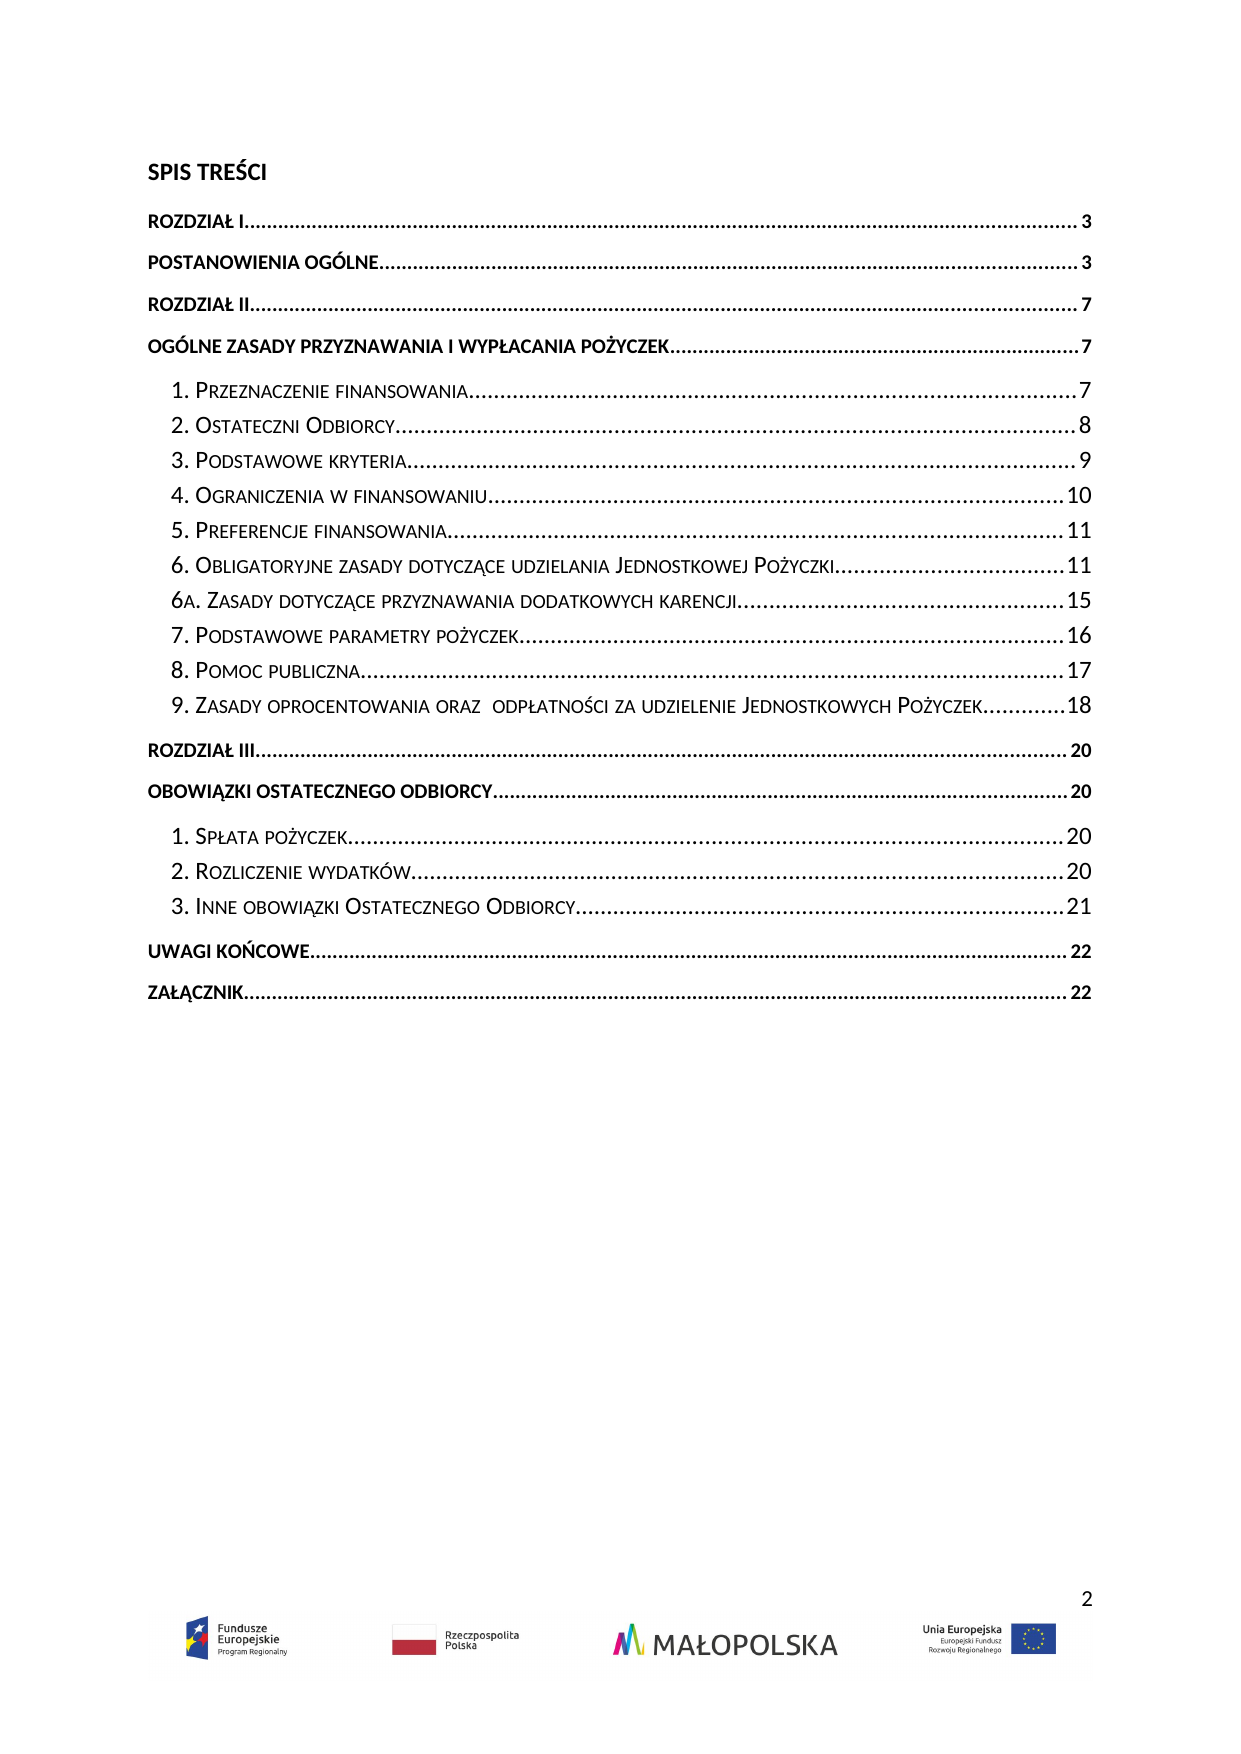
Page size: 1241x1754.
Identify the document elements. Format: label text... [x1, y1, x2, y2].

text 8. Pomoc publiczna 17 [171, 654, 1092, 685]
text ZAŁĄCZNIK 22 [148, 979, 1092, 1005]
text ROZDZIAŁ II 7 [148, 291, 1092, 317]
text Rozdział III 20 [148, 737, 1092, 762]
text 3. Podstawowe kryteria 9 [171, 444, 1092, 475]
text 2. Rozliczenie wydatków 20 [171, 855, 1092, 886]
text POSTANOWIENIA OGÓLNE 3 [148, 249, 1092, 275]
text 3. Inne obowiązki Ostatecznego Odbiorcy 21 [171, 890, 1092, 921]
text 6a. Zasady dotyczące przyznawania dodatkowych karencji 15 [171, 584, 1092, 615]
text 5. Preferencje finansowania 11 [171, 514, 1092, 545]
text 9. Zasady oprocentowania oraz odpłatności za udzielenie Jednostkowych Pożyczek 18 [171, 689, 1092, 720]
picture [147, 1611, 1093, 1681]
text 7. Podstawowe parametry pożyczek 16 [171, 619, 1092, 650]
text OBOWIĄZKI OSTATECZNEGO ODBIORCY 20 [148, 779, 1092, 804]
text SPIS TREŚCI [148, 156, 1092, 187]
text OGÓLNE ZASADY PRZYZNAWANIA I WYPŁACANIA POŻYCZEK 7 [148, 333, 1092, 358]
text 1. Przeznaczenie finansowania 7 [171, 374, 1092, 405]
text 6. Obligatoryjne zasady dotyczące udzielania Jednostkowej Pożyczki 11 [171, 549, 1092, 580]
text 4. Ograniczenia w finansowaniu 10 [171, 479, 1092, 510]
text 1. Spłata pożyczek 20 [171, 820, 1092, 851]
text ROZDZIAŁ I 3 [148, 208, 1092, 233]
text UWAGI KOŃCOWE 22 [148, 938, 1092, 963]
text 2. Ostateczni Odbiorcy 8 [171, 409, 1092, 440]
